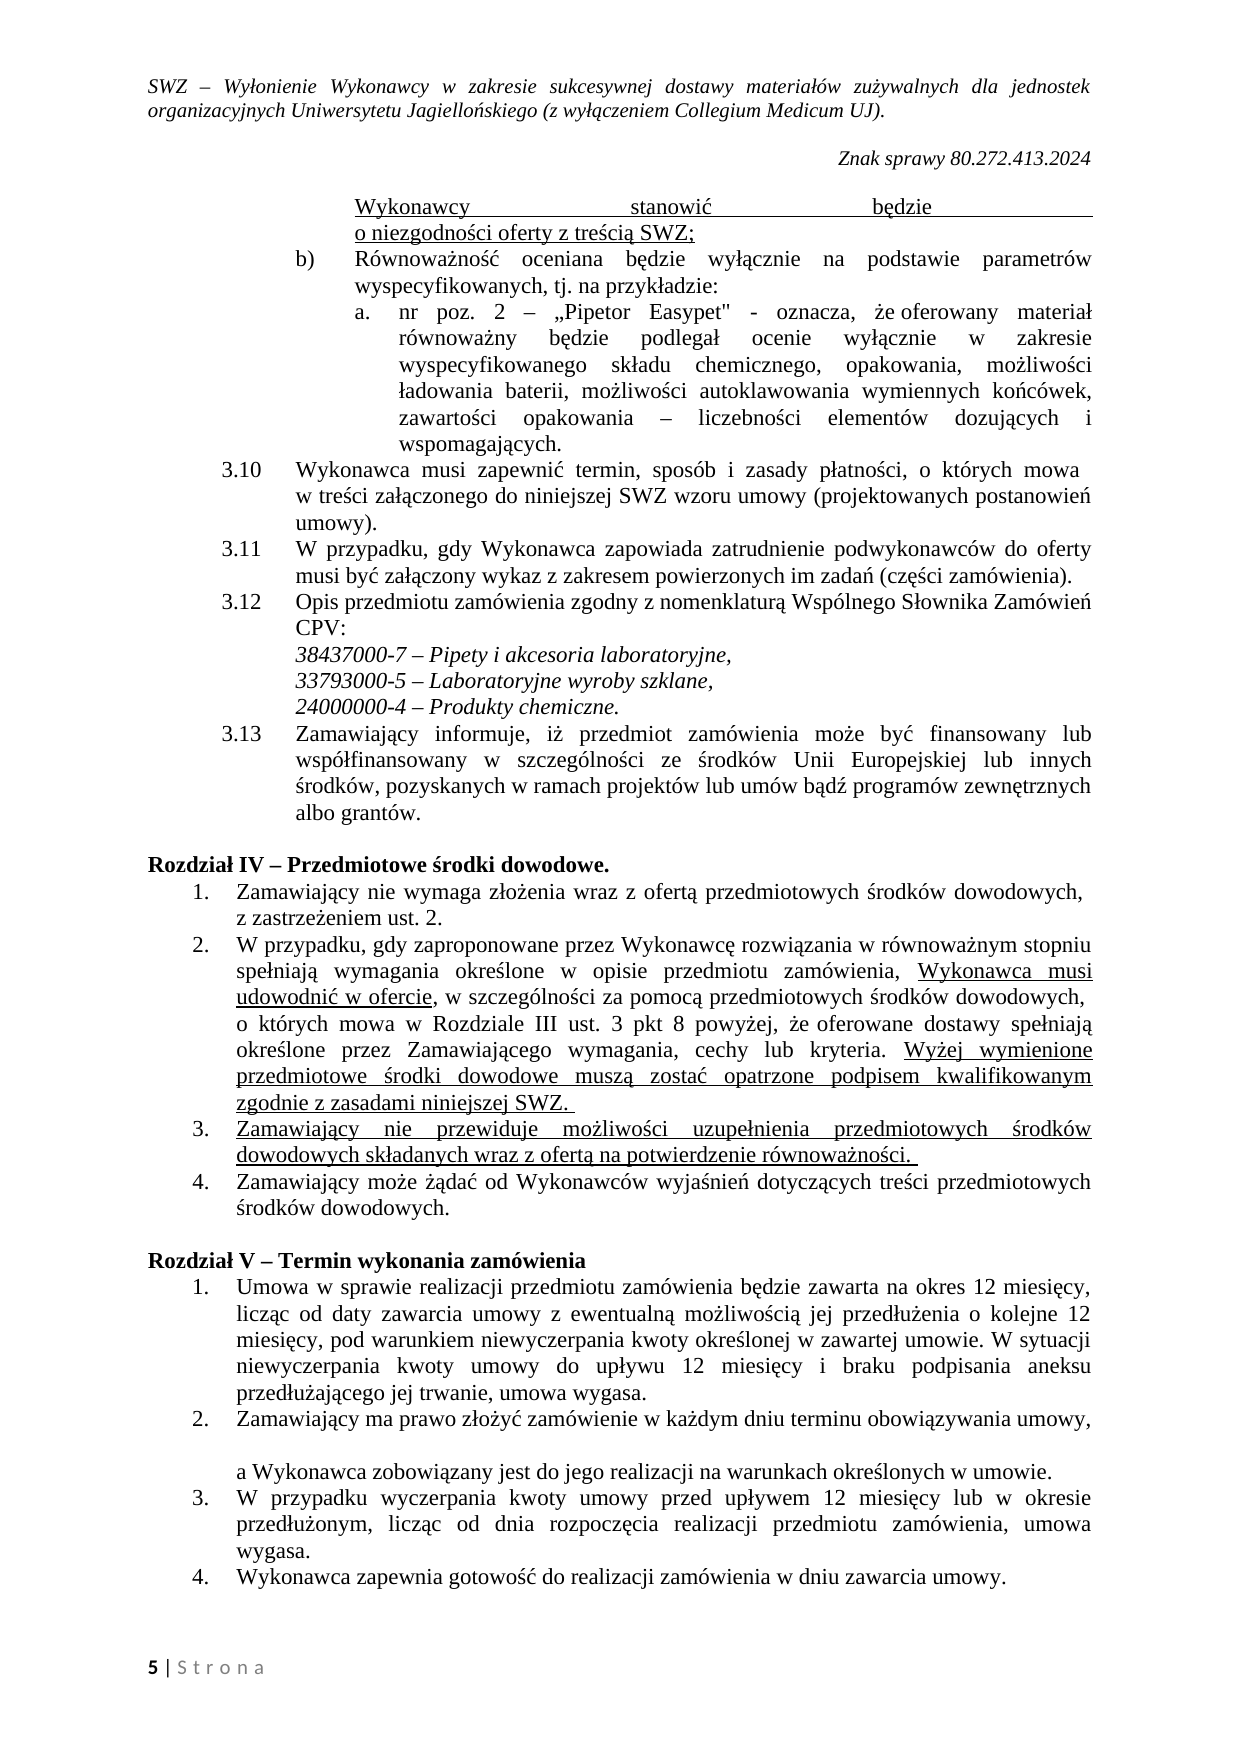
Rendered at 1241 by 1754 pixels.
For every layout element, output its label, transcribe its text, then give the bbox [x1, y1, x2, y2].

list W przypadku wyczerpania kwoty umowy przed upływem 12 miesięcy lub w okresie przedłużonym, licząc od dnia rozpoczęcia realizacji przedmiotu zamówienia, umowa wygasa. [192, 1484, 1093, 1563]
list Równoważność oceniana będzie wyłącznie na podstawie parametrów wyspecyfikowanych, tj. na przykładzie: [295, 245, 1093, 298]
text Rozdział V – Termin wykonania zamówienia [148, 1247, 1093, 1273]
list Zamawiający ma prawo złożyć zamówienie w każdym dniu terminu obowiązywania umowy, a Wykonawca zobowiązany jest do jego realizacji na warunkach określonych w umowie. [192, 1405, 1093, 1484]
list Umowa w sprawie realizacji przedmiotu zamówienia będzie zawarta na okres 12 miesięcy, licząc od daty zawarcia umowy z ewentualną możliwością jej przedłużenia o kolejne 12 miesięcy, pod warunkiem niewyczerpania kwoty określonej w zawartej umowie. W sytuacji niewyczerpania kwoty umowy do upływu 12 miesięcy i braku podpisania aneksu przedłużającego jej trwanie, umowa wygasa. [192, 1273, 1093, 1405]
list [295, 193, 1093, 245]
list Zamawiający nie przewiduje możliwości uzupełnienia przedmiotowych środków dowodowych składanych wraz z ofertą na potwierdzenie równoważności. [192, 1115, 1093, 1168]
list 38437000-7 – Pipety i akcesoria laboratoryjne, [295, 641, 1093, 667]
list W przypadku, gdy Wykonawca zapowiada zatrudnienie podwykonawców do oferty musi być załączony wykaz z zakresem powierzonych im zadań (części zamówienia). [221, 535, 1093, 588]
list Opis przedmiotu zamówienia zgodny z nomenklaturą Wspólnego Słownika Zamówień CPV: [221, 588, 1093, 641]
list Zamawiający informuje, iż przedmiot zamówienia może być finansowany lub współfinansowany w szczególności ze środków Unii Europejskiej lub innych środków, pozyskanych w ramach projektów lub umów bądź programów zewnętrznych albo grantów. [221, 720, 1093, 825]
list 33793000-5 – Laboratoryjne wyroby szklane, [295, 667, 1093, 693]
list Wykonawca musi zapewnić termin, sposób i zasady płatności, o których mowa w treści załączonego do niniejszej SWZ wzoru umowy (projektowanych postanowień umowy). [221, 456, 1093, 535]
list nr poz. 2 – „Pipetor Easypet" - oznacza, że oferowany materiał równoważny będzie podlegał ocenie wyłącznie w zakresie wyspecyfikowanego składu chemicznego, opakowania, możliwości ładowania baterii, możliwości autoklawowania wymiennych końcówek, zawartości opakowania – liczebności elementów dozujących i wspomagających. [354, 298, 1093, 456]
list Wykonawca zapewnia gotowość do realizacji zamówienia w dniu zawarcia umowy. [192, 1563, 1093, 1589]
text Rozdział IV – Przedmiotowe środki dowodowe. [148, 852, 1093, 878]
list 24000000-4 – Produkty chemiczne. [295, 693, 1093, 720]
list W przypadku, gdy zaproponowane przez Wykonawcę rozwiązania w równoważnym stopniu spełniają wymagania określone w opisie przedmiotu zamówienia, Wykonawca musi udowodnić w ofercie, w szczególności za pomocą przedmiotowych środków dowodowych, o których mowa w Rozdziale III ust. 3 pkt 8 powyżej, że oferowane dostawy spełniają określone przez Zamawiającego wymagania, cechy lub kryteria. Wyżej wymienione przedmiotowe środki dowodowe muszą zostać opatrzone podpisem kwalifikowanym zgodnie z zasadami niniejszej SWZ. [192, 931, 1093, 1115]
list Zamawiający nie wymaga złożenia wraz z ofertą przedmiotowych środków dowodowych, z zastrzeżeniem ust. 2. [192, 878, 1093, 931]
list Zamawiający może żądać od Wykonawców wyjaśnień dotyczących treści przedmiotowych środków dowodowych. [192, 1168, 1093, 1221]
